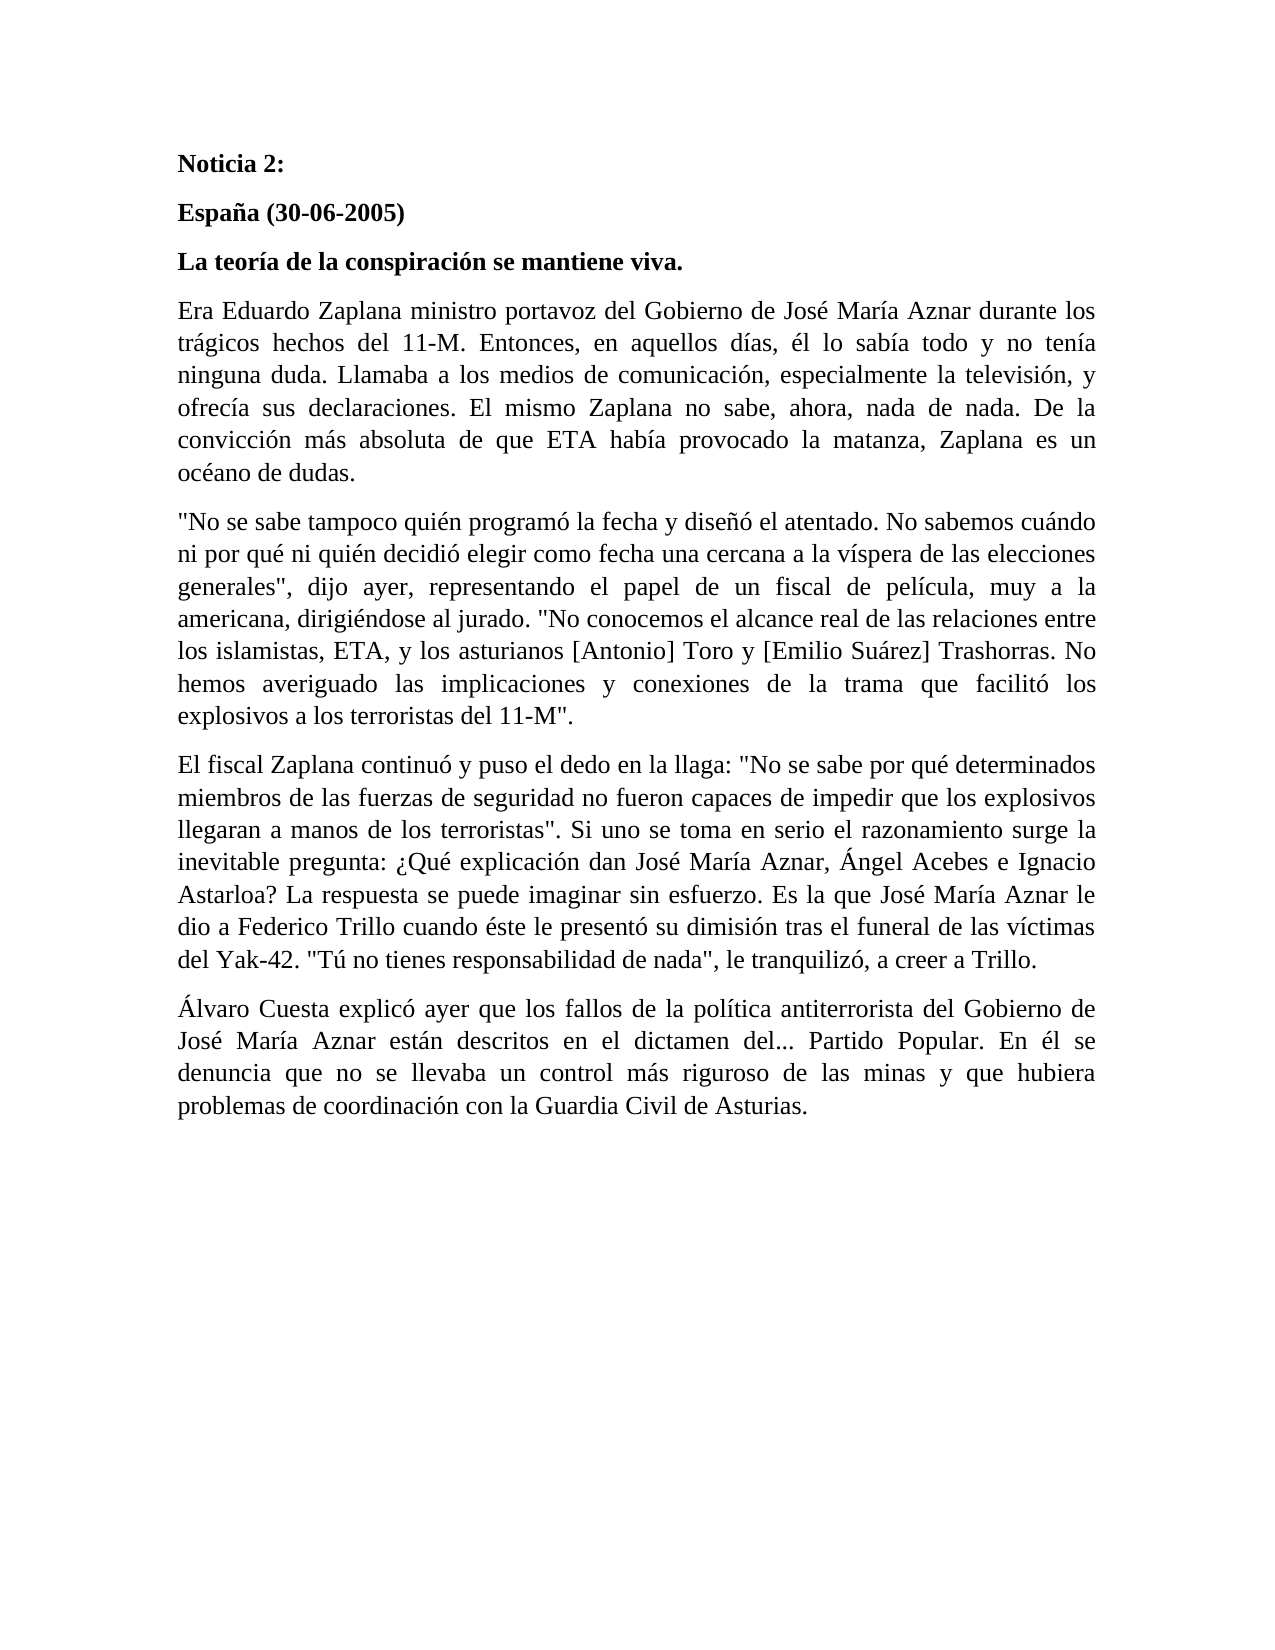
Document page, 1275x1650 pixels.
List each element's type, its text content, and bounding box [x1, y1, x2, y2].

text Era Eduardo Zaplana ministro portavoz del Gobierno de José María Aznar durante los trágicos hechos del 11-M. Entonces, en aquellos días, él lo sabía todo y no tenía ninguna duda. Llamaba a los medios de comunicación, especialmente la televisión, y ofrecía sus declaraciones. El mismo Zaplana no sabe, ahora, nada de nada. De la convicción más absoluta de que ETA había provocado la matanza, Zaplana es un océano de dudas. [177, 295, 1098, 487]
text El fiscal Zaplana continuó y puso el dedo en la llaga: "No se sabe por qué determinados miembros de las fuerzas de seguridad no fueron capaces de impedir que los explosivos llegaran a manos de los terroristas". Si uno se toma en serio el razonamiento surge la inevitable pregunta: ¿Qué explicación dan José María Aznar, Ángel Acebes e Ignacio Astarloa? La respuesta se puede imaginar sin esfuerzo. Es la que José María Aznar le dio a Federico Trillo cuando éste le presentó su dimisión tras el funeral de las víctimas del Yak-42. "Tú no tienes responsabilidad de nada", le tranquilizó, a creer a Trillo. [177, 749, 1098, 974]
text La teoría de la conspiración se mantiene viva. [177, 246, 1098, 276]
text Noticia 2: [177, 148, 1098, 178]
text Álvaro Cuesta explicó ayer que los fallos de la política antiterrorista del Gobierno de José María Aznar están descritos en el dictamen del... Partido Popular. En él se denuncia que no se llevaba un control más riguroso de las minas y que hubiera problemas de coordinación con la Guardia Civil de Asturias. [177, 993, 1098, 1120]
text España (30-06-2005) [177, 197, 1098, 227]
text "No se sabe tampoco quién programó la fecha y diseñó el atentado. No sabemos cuándo ni por qué ni quién decidió elegir como fecha una cercana a la víspera de las elecciones generales", dijo ayer, representando el papel de un fiscal de película, muy a la americana, dirigiéndose al jurado. "No conocemos el alcance real de las relaciones entre los islamistas, ETA, y los asturianos [Antonio] Toro y [Emilio Suárez] Trashorras. No hemos averiguado las implicaciones y conexiones de la trama que facilitó los explosivos a los terroristas del 11-M". [177, 506, 1098, 730]
